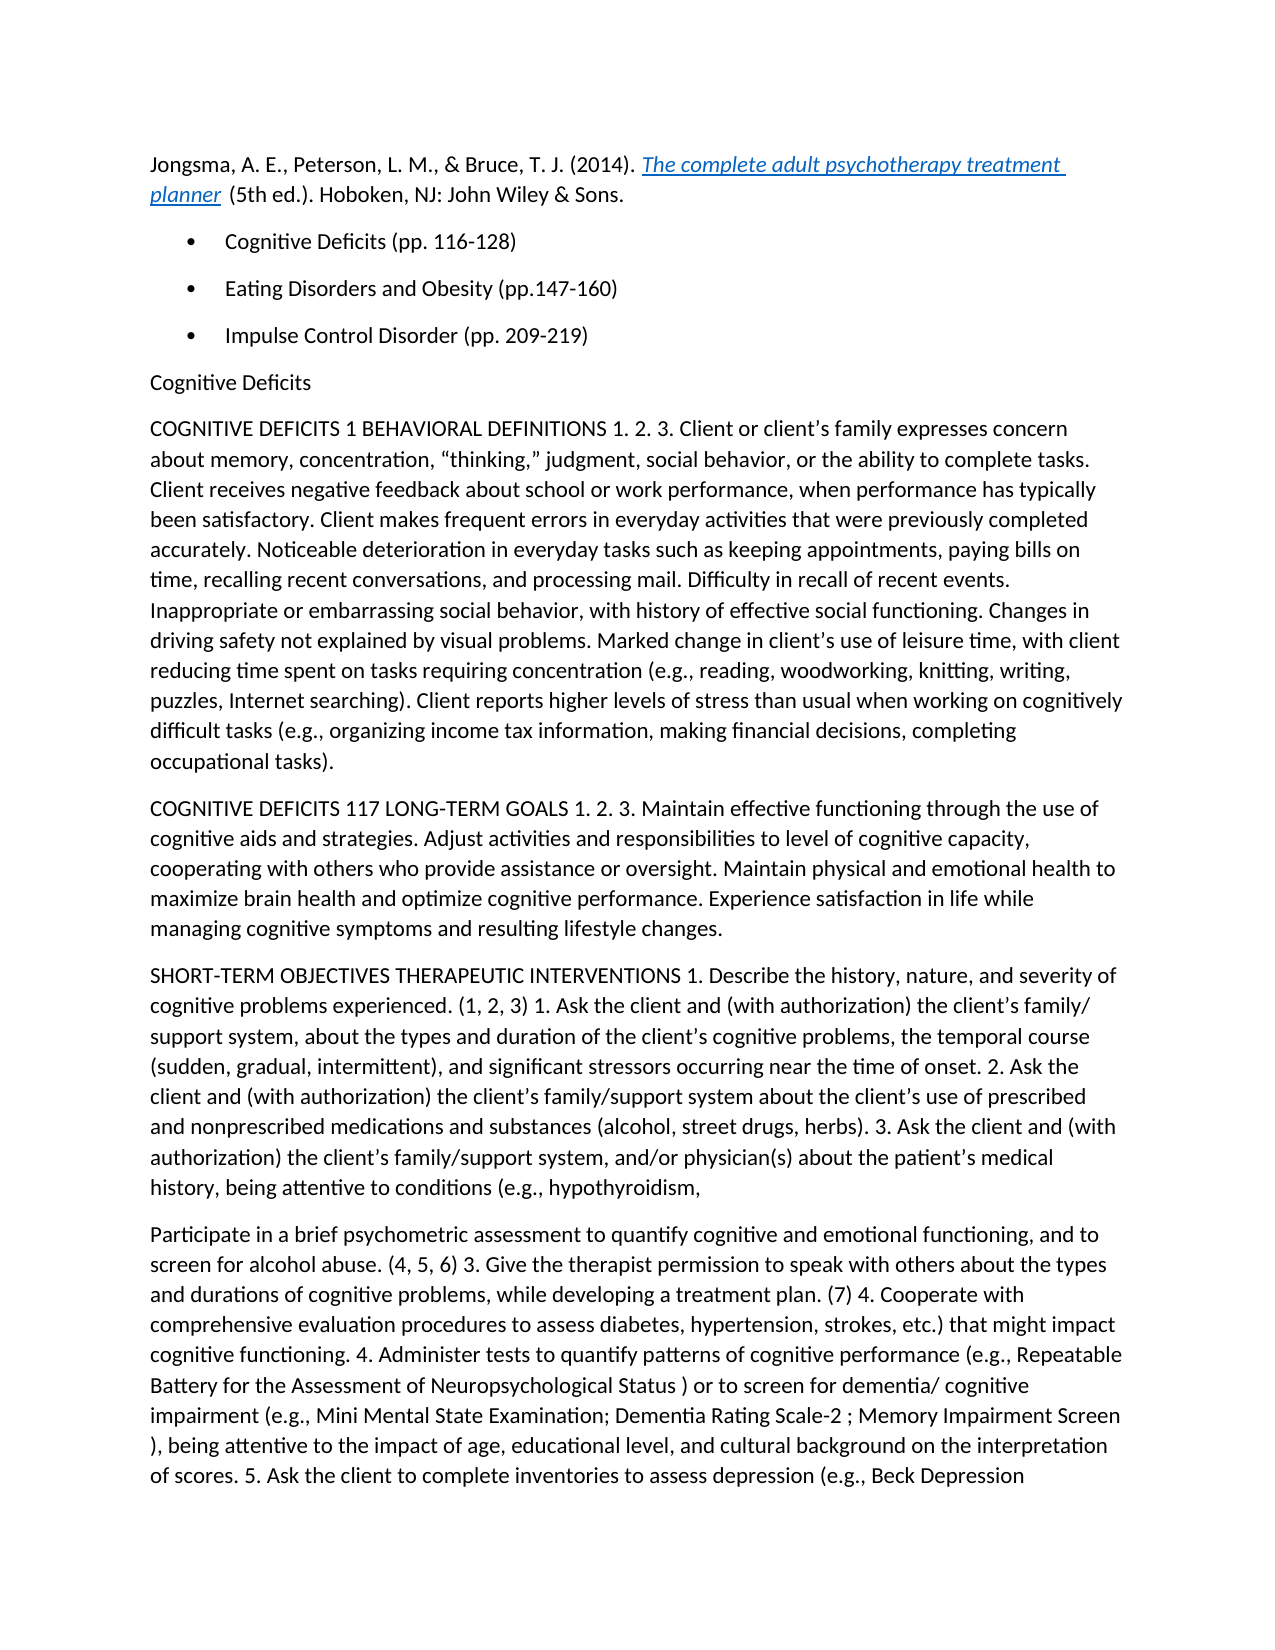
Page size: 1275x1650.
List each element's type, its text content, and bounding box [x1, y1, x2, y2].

list Cognitive Deficits (pp. 116-128) [187, 227, 1125, 255]
text Jongsma, A. E., Peterson, L. M., & Bruce, T. J. (2014). The complete adult psychotherapy treatment planner (5th ed.). Hoboken, NJ: John Wiley & Sons. [150, 150, 1125, 208]
text COGNITIVE DEFICITS 117 LONG-TERM GOALS 1. 2. 3. Maintain effective functioning through the use of cognitive aids and strategies. Adjust activities and responsibilities to level of cognitive capacity, cooperating with others who provide assistance or oversight. Maintain physical and emotional health to maximize brain health and optimize cognitive performance. Experience satisfaction in life while managing cognitive symptoms and resulting lifestyle changes. [150, 794, 1125, 943]
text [150, 1220, 1125, 1489]
text SHORT-TERM OBJECTIVES THERAPEUTIC INTERVENTIONS 1. Describe the history, nature, and severity of cognitive problems experienced. (1, 2, 3) 1. Ask the client and (with authorization) the client’s family/ support system, about the types and duration of the client’s cognitive problems, the temporal course (sudden, gradual, intermittent), and significant stressors occurring near the time of onset. 2. Ask the client and (with authorization) the client’s family/support system about the client’s use of prescribed and nonprescribed medications and substances (alcohol, street drugs, herbs). 3. Ask the client and (with authorization) the client’s family/support system, and/or physician(s) about the patient’s medical history, being attentive to conditions (e.g., hypothyroidism, [150, 961, 1125, 1201]
list Eating Disorders and Obesity (pp.147-160) [187, 274, 1125, 302]
list Impulse Control Disorder (pp. 209-219) [187, 321, 1125, 349]
text COGNITIVE DEFICITS 1 BEHAVIORAL DEFINITIONS 1. 2. 3. Client or client’s family expresses concern about memory, concentration, “thinking,” judgment, social behavior, or the ability to complete tasks. Client receives negative feedback about school or work performance, when performance has typically been satisfactory. Client makes frequent errors in everyday activities that were previously completed accurately. Noticeable deterioration in everyday tasks such as keeping appointments, paying bills on time, recalling recent conversations, and processing mail. Difficulty in recall of recent events. Inappropriate or embarrassing social behavior, with history of effective social functioning. Changes in driving safety not explained by visual problems. Marked change in client’s use of leisure time, with client reducing time spent on tasks requiring concentration (e.g., reading, woodworking, knitting, writing, puzzles, Internet searching). Client reports higher levels of stress than usual when working on cognitively difficult tasks (e.g., organizing income tax information, making financial decisions, completing occupational tasks). [150, 414, 1125, 775]
text Cognitive Deficits [150, 368, 1125, 396]
